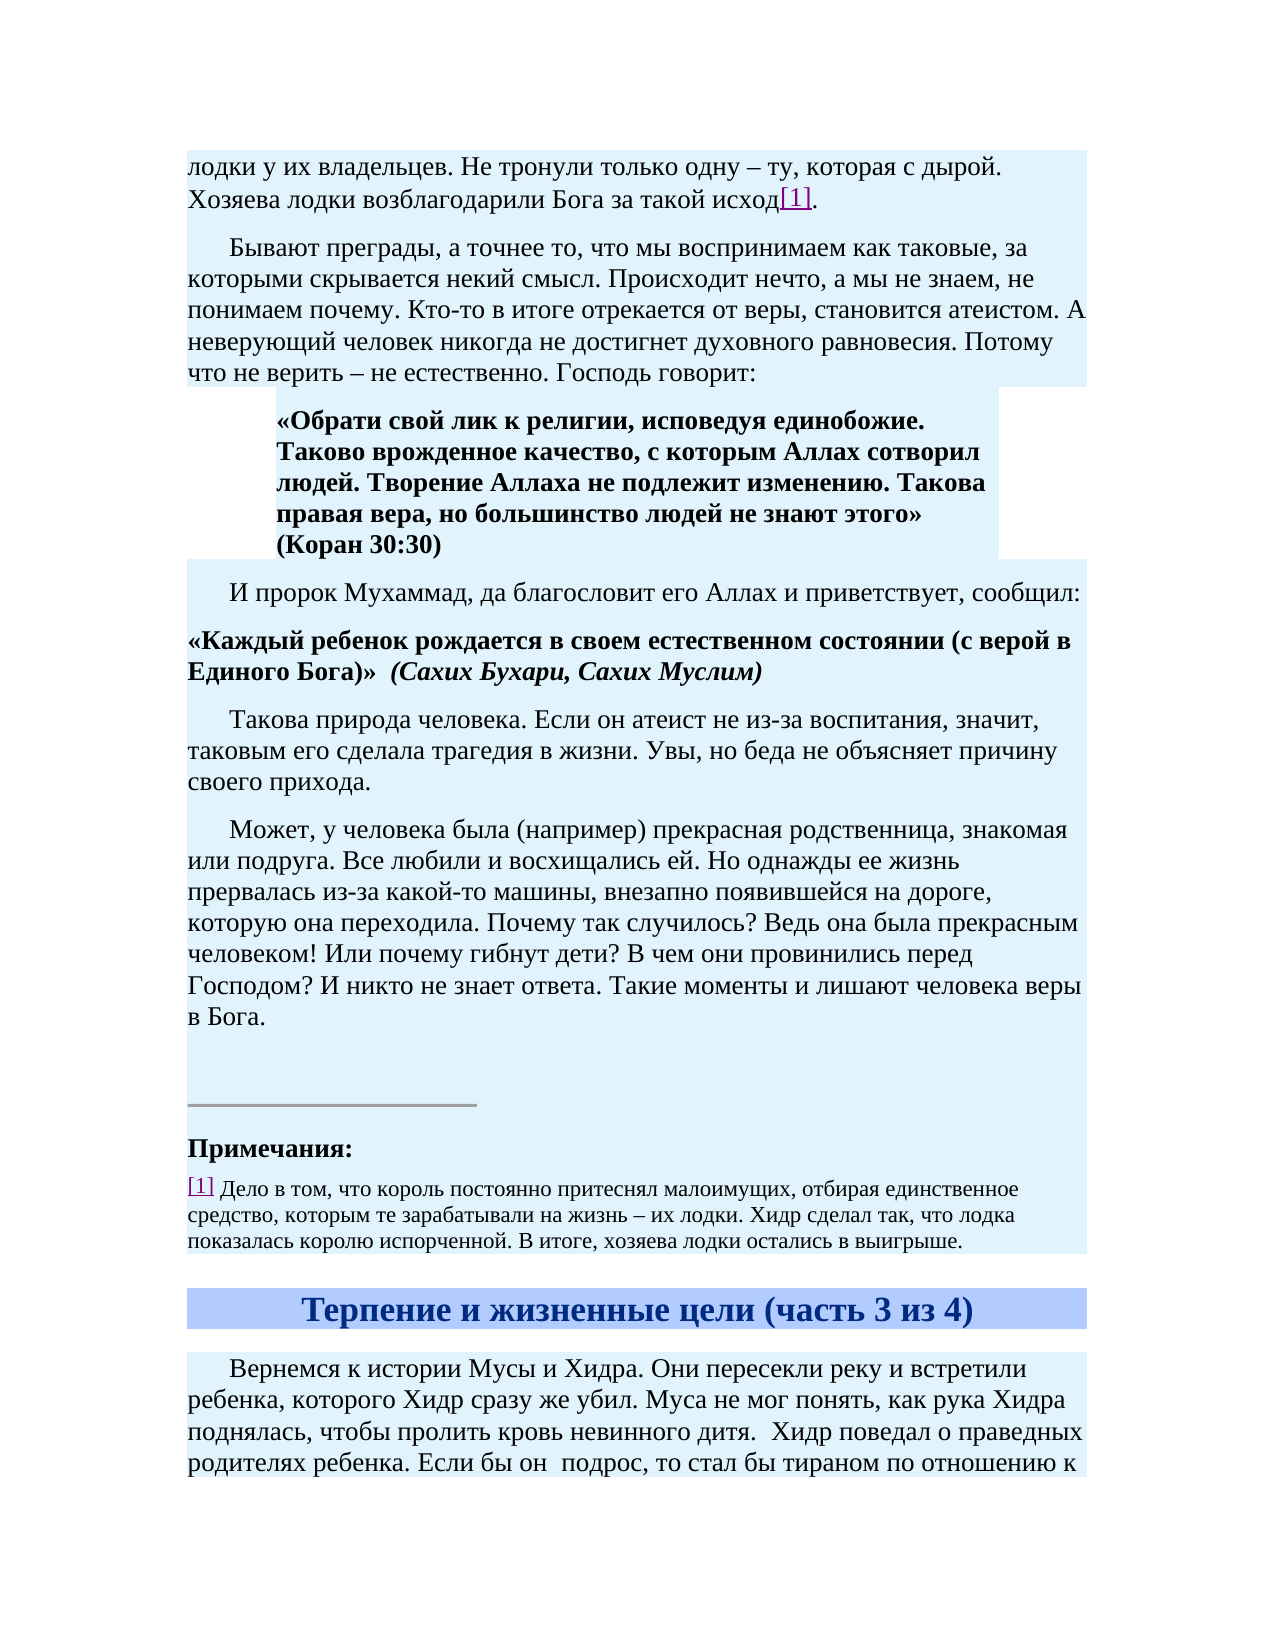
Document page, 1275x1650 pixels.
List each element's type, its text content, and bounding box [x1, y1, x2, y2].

text Может, у человека была (например) прекрасная родственница, знакомая или подруга. Все любили и восхищались ей. Но однажды ее жизнь прервалась из-за какой-то машины, внезапно появившейся на дороге, которую она переходила. Почему так случилось? Ведь она была прекрасным человеком! Или почему гибнут дети? В чем они провинились перед Господом? И никто не знает ответа. Такие моменты и лишают человека веры в Бога. [187, 813, 1087, 1031]
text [187, 150, 1087, 215]
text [187, 1352, 1087, 1477]
text Примечания: [187, 1132, 1087, 1163]
subtitle Терпение и жизненные цели (часть 3 из 4) [187, 1288, 1087, 1329]
text Такова природа человека. Если он атеист не из-за воспитания, значит, таковым его сделала трагедия в жизни. Увы, но беда не объясняет причину своего прихода. [187, 703, 1087, 796]
text Бывают преграды, а точнее то, что мы воспринимаем как таковые, за которыми скрывается некий смысл. Происходит нечто, а мы не знаем, не понимаем почему. Кто-то в итоге отрекается от веры, становится атеистом. А неверующий человек никогда не достигнет духовного равновесия. Потому что не верить – не естественно. Господь говорит: [187, 231, 1087, 387]
text [1] Дело в том, что король постоянно притеснял малоимущих, отбирая единственное средство, которым те зарабатывали на жизнь – их лодки. Хидр сделал так, что лодка показалась королю испорченной. В итоге, хозяева лодки остались в выигрыше. [187, 1172, 1087, 1254]
text «Каждый ребенок рождается в своем естественном состоянии (с верой в Единого Бога)» (Сахих Бухари, Сахих Муслим) [187, 624, 1087, 686]
text «Обрати свой лик к религии, исповедуя единобожие. Таково врожденное качество, с которым Аллах сотворил людей. Творение Аллаха не подлежит изменению. Такова правая вера, но большинство людей не знают этого» (Коран 30:30) [276, 404, 999, 559]
text И пророк Мухаммад, да благословит его Аллах и приветствует, сообщил: [187, 576, 1087, 607]
